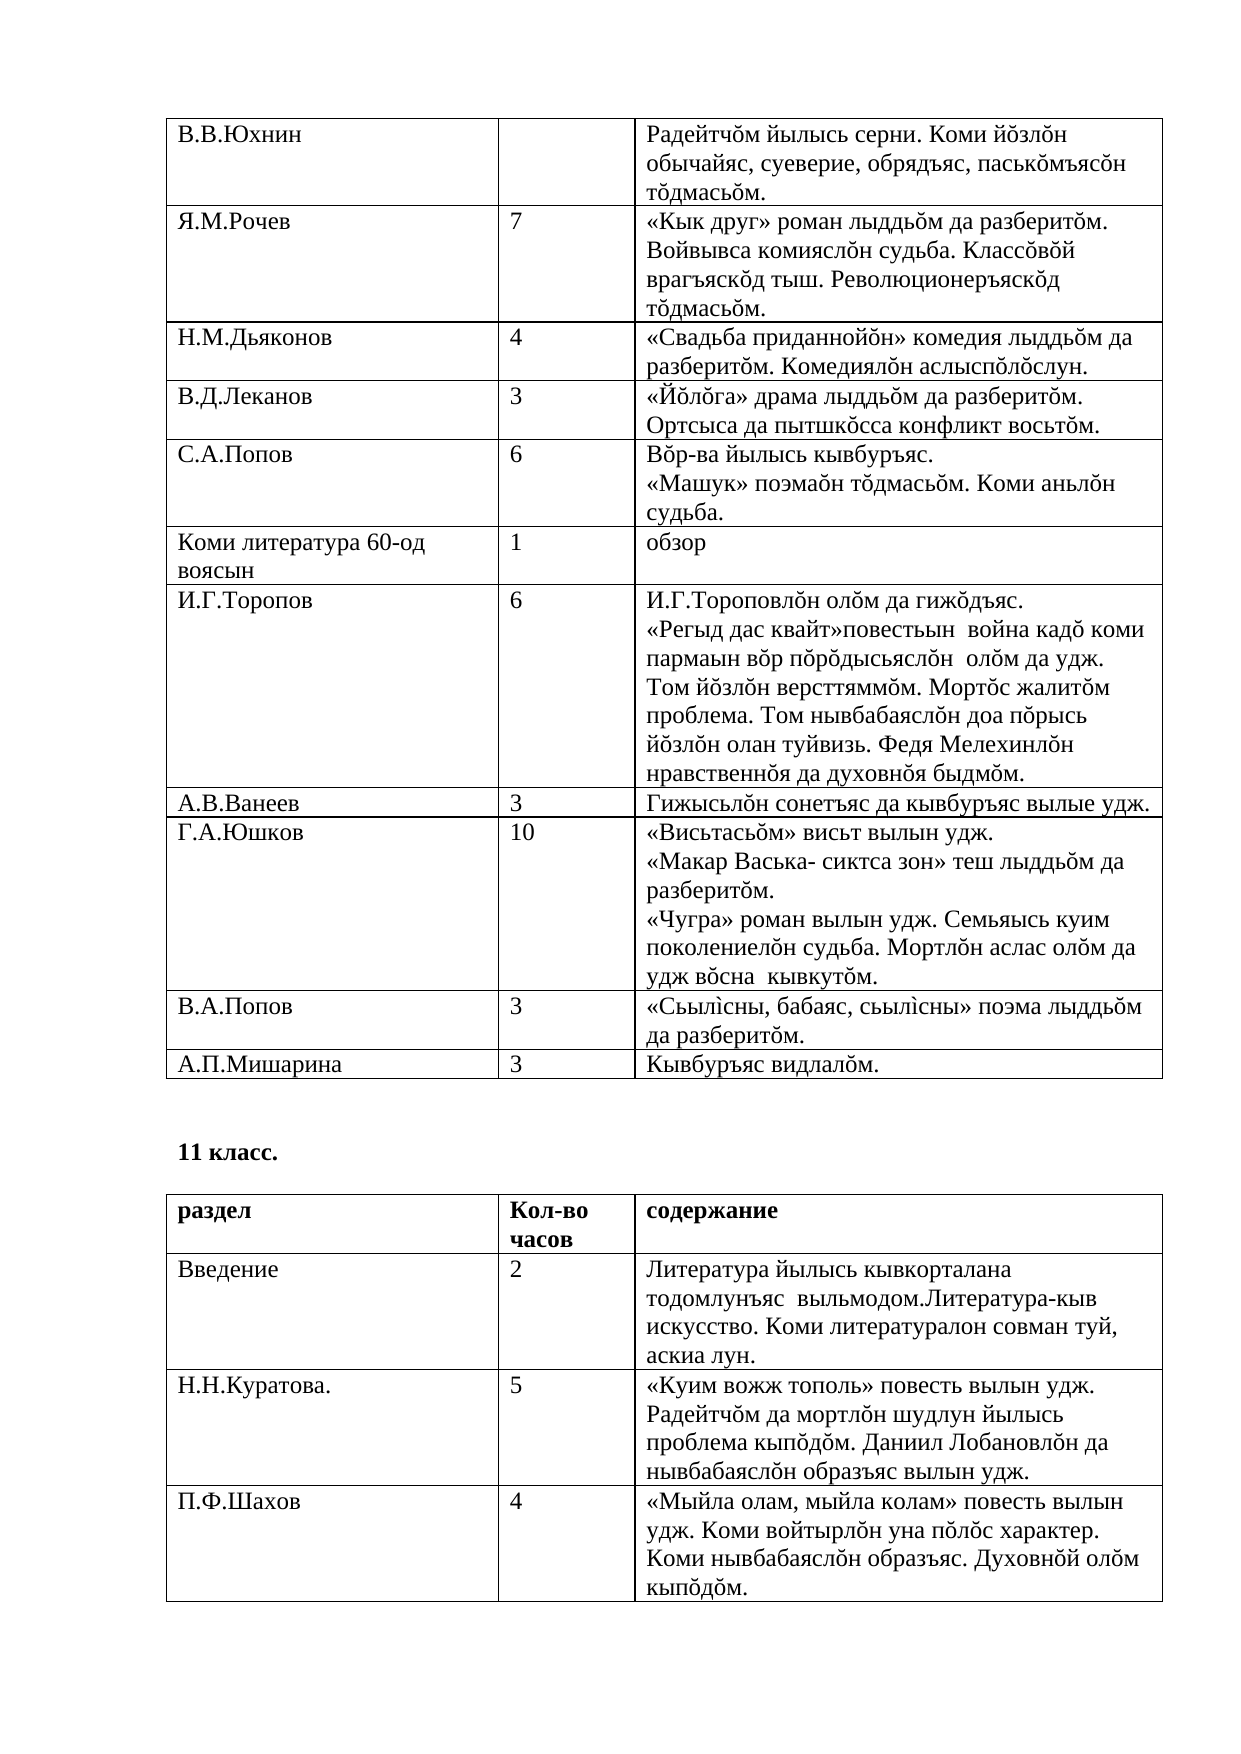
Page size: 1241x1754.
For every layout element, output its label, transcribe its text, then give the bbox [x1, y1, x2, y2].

table_cell «Кык друг» роман лыддьŏм да разберитŏм. Войвывса комияслŏн судьба. Классŏвŏй врагъяскŏд тыш. Революционеръяскŏд тŏдмасьŏм. [636, 206, 1162, 321]
table_cell А.П.Мишарина [167, 1050, 498, 1078]
table_cell И.Г.Тороповлŏн олŏм да гижŏдъяс. «Регыд дас квайт»повестьын война кадŏ коми пармаын вŏр пŏрŏдысьяслŏн олŏм да удж. Том йŏзлŏн версттяммŏм. Мортŏс жалитŏм проблема. Том нывбабаяслŏн доа пŏрысь йŏзлŏн олан туйвизь. Федя Мелехинлŏн нравственнŏя да духовнŏя быдмŏм. [636, 585, 1162, 787]
table_cell 2 [499, 1254, 634, 1369]
table_cell В.Д.Леканов [167, 381, 498, 438]
table_cell 9 [499, 119, 634, 205]
table_header Кол-во часов [499, 1195, 634, 1253]
table_cell Коми литература 60-од воясын [167, 527, 498, 584]
table_cell «Висьтасьŏм» висьт вылын удж. «Макар Васька- сиктса зон» теш лыддьŏм да разберитŏм. «Чугра» роман вылын удж. Семьяысь куим поколениелŏн судьба. Мортлŏн аслас олŏм да удж вŏсна кывкутŏм. [636, 818, 1162, 990]
table_cell 3 [499, 381, 634, 438]
table_cell 4 [499, 323, 634, 380]
table_header раздел [167, 1195, 498, 1253]
table_cell «Свадьба приданнойŏн» комедия лыддьŏм да разберитŏм. Комедиялŏн аслыспŏлŏслун. [636, 323, 1162, 380]
table_cell «Куим вожж тополь» повесть вылын удж. Радейтчŏм да мортлŏн шудлун йылысь проблема кыпŏдŏм. Даниил Лобановлŏн да нывбабаяслŏн образъяс вылын удж. [636, 1370, 1162, 1485]
table_cell 3 [499, 991, 634, 1048]
table_cell 6 [499, 585, 634, 787]
table_cell Я.М.Рочев [167, 206, 498, 321]
table_cell 1 [499, 527, 634, 584]
table_cell Гижысьлŏн сонетъяс да кывбуръяс вылые удж. [636, 788, 1162, 816]
table_cell обзор [636, 527, 1162, 584]
table_cell Введение [167, 1254, 498, 1369]
table_cell Г.А.Юшков [167, 818, 498, 990]
table_cell А.В.Ванеев [167, 788, 498, 816]
table_cell П.Ф.Шахов [167, 1486, 498, 1601]
table_header содержание [636, 1195, 1162, 1253]
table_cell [167, 119, 498, 205]
table_cell Н.Н.Куратова. [167, 1370, 498, 1485]
table_cell И.Г.Торопов [167, 585, 498, 787]
text 11 класс. [177, 1137, 1152, 1166]
table_cell 10 [499, 818, 634, 990]
table_cell С.А.Попов [167, 440, 498, 526]
table_cell «Йŏлŏга» драма лыддьŏм да разберитŏм. Ортсыса да пытшкŏсса конфликт восьтŏм. [636, 381, 1162, 438]
table_cell 5 [499, 1370, 634, 1485]
table_cell Кывбуръяс видлалŏм. [636, 1050, 1162, 1078]
table_cell 7 [499, 206, 634, 321]
table_cell 3 [499, 788, 634, 816]
table_cell 6 [499, 440, 634, 526]
table_cell «Сьылìсны, бабаяс, сьылìсны» поэма лыддьŏм да разберитŏм. [636, 991, 1162, 1048]
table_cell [636, 119, 1162, 205]
table_cell 3 [499, 1050, 634, 1078]
table_cell Вŏр-ва йылысь кывбуръяс. «Машук» поэмаŏн тŏдмасьŏм. Коми аньлŏн судьба. [636, 440, 1162, 526]
table_cell «Мыйла олам, мыйла колам» повесть вылын удж. Коми войтырлŏн уна пŏлŏс характер. Коми нывбабаяслŏн образъяс. Духовнŏй олŏм кыпŏдŏм. [636, 1486, 1162, 1601]
table_cell В.А.Попов [167, 991, 498, 1048]
table_cell 4 [499, 1486, 634, 1601]
table_cell Н.М.Дьяконов [167, 323, 498, 380]
table_cell Литература йылысь кывкорталана тодомлунъяс выльмодом.Литература-кыв искусство. Коми литературалон совман туй, аскиа лун. [636, 1254, 1162, 1369]
